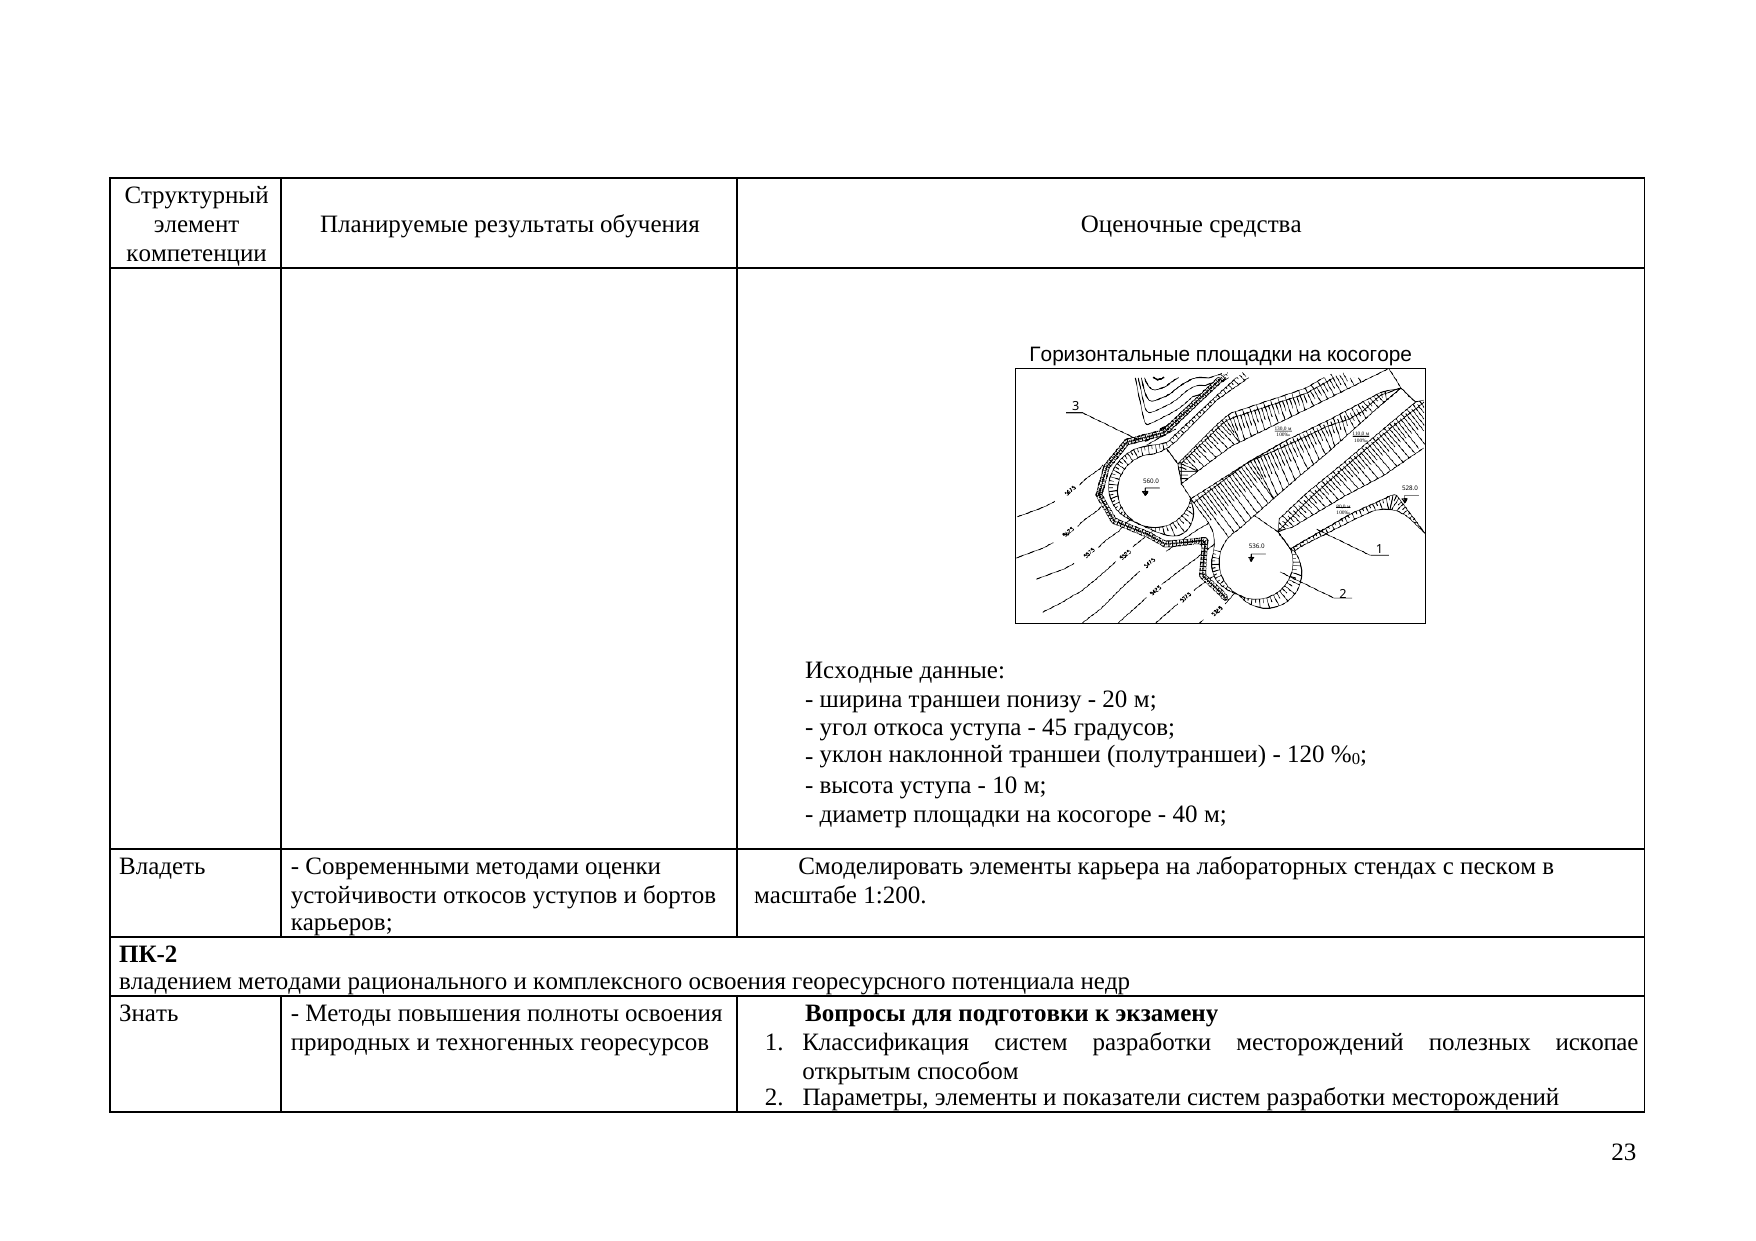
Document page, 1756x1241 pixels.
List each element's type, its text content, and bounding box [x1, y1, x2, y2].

table_header Планируемые результаты обучения [282, 179, 736, 267]
table_header Оценочные средства [738, 179, 1644, 267]
table_cell Вопросы для подготовки к экзамену Классификация систем разработки месторождений полезных ископае открытым способом Параметры, элементы и показатели систем разработки месторождений [738, 997, 1644, 1111]
table_cell - Методы повышения полноты освоения природных и техногенных георесурсов [282, 997, 736, 1111]
table_cell ПК-2 владением методами рационального и комплексного освоения георесурсного потенциала недр [111, 938, 1644, 995]
table_cell [282, 269, 736, 848]
table_cell [111, 269, 280, 848]
table_header Структурный элемент компетенции [111, 179, 280, 267]
table_cell Смоделировать элементы карьера на лабораторных стендах с песком в масштабе 1:200. [738, 850, 1644, 936]
table_cell Владеть [111, 850, 280, 936]
table_cell Горизонтальные площадки на косогоре 3 130,0 м 100‰ 110,0 м 100‰ 80,0 м 100‰ 1 2 Исходные данные: ширина траншеи понизу - 20 м; угол откоса уступа - 45 градусов; уклон наклонной траншеи (полутраншеи) - 120 %0; высота уступа - 10 м; диаметр площадки на косогоре - 40 м; [738, 269, 1644, 848]
table_cell Знать [111, 997, 280, 1111]
table_cell - Современными методами оценки устойчивости откосов уступов и бортов карьеров; [282, 850, 736, 936]
